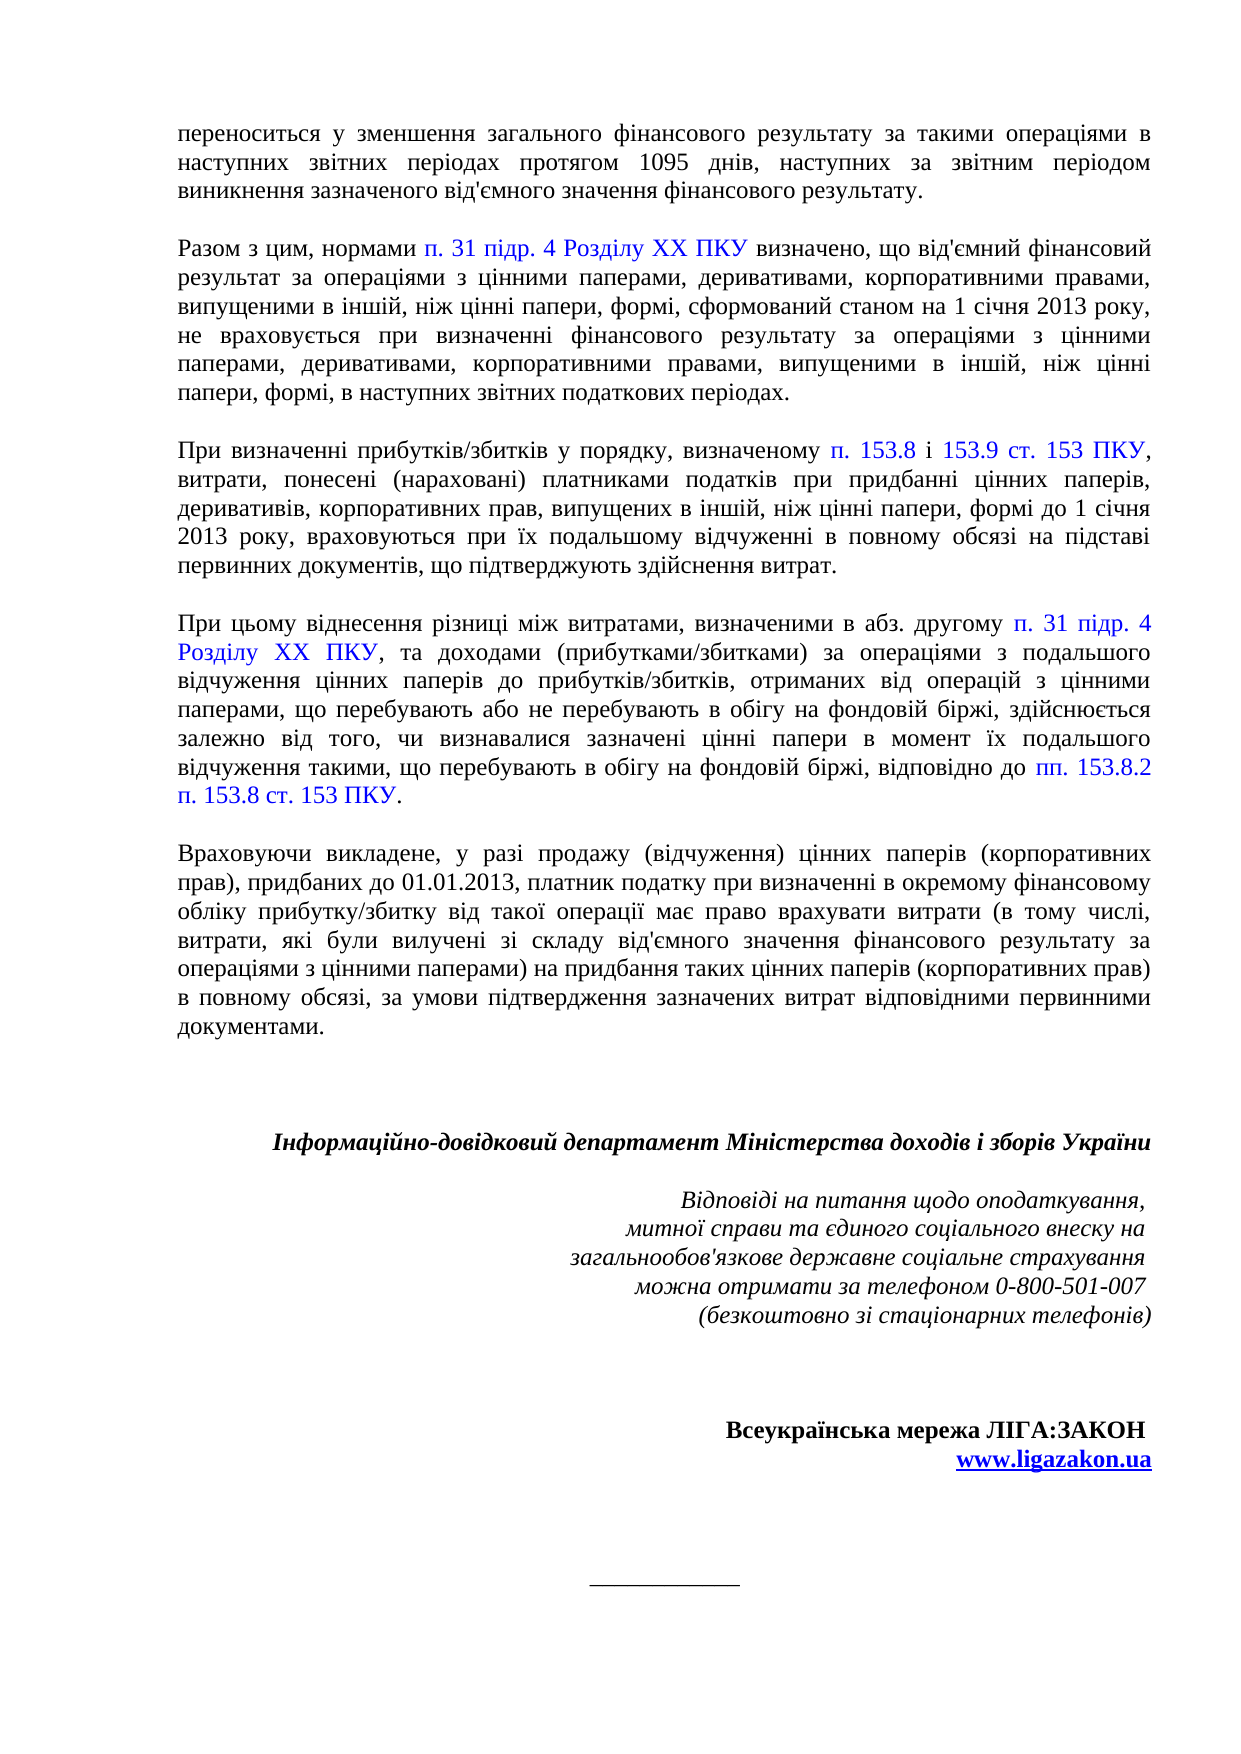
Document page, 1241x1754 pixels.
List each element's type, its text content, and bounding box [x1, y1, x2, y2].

text Разом з цим, нормами п. 31 підр. 4 Розділу XX ПКУ визначено, що від'ємний фінансовий результат за операціями з цінними паперами, деривативами, корпоративними правами, випущеними в іншій, ніж цінні папери, формі, сформований станом на 1 січня 2013 року, не враховується при визначенні фінансового результату за операціями з цінними паперами, деривативами, корпоративними правами, випущеними в іншій, ніж цінні папери, формі, в наступних звітних податкових періодах. [177, 233, 1152, 406]
text При визначенні прибутків/збитків у порядку, визначеному п. 153.8 і 153.9 ст. 153 ПКУ, витрати, понесені (нараховані) платниками податків при придбанні цінних паперів, деривативів, корпоративних прав, випущених в іншій, ніж цінні папери, формі до 1 січня 2013 року, враховуються при їх подальшому відчуженні в повному обсязі на підставі первинних документів, що підтверджують здійснення витрат. [177, 435, 1152, 579]
text Всеукраїнська мережа ЛІГА:ЗАКОН www.ligazakon.ua [177, 1416, 1152, 1473]
text Враховуючи викладене, у разі продажу (відчуження) цінних паперів (корпоративних прав), придбаних до 01.01.2013, платник податку при визначенні в окремому фінансовому обліку прибутку/збитку від такої операції має право врахувати витрати (в тому числі, витрати, які були вилучені зі складу від'ємного значення фінансового результату за операціями з цінними паперами) на придбання таких цінних паперів (корпоративних прав) в повному обсязі, за умови підтвердження зазначених витрат відповідними первинними документами. [177, 838, 1152, 1040]
text ____________ [177, 1560, 1152, 1589]
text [177, 118, 1152, 204]
text Інформаційно-довідковий департамент Міністерства доходів і зборів України [177, 1127, 1152, 1156]
text При цьому віднесення різниці між витратами, визначеними в абз. другому п. 31 підр. 4 Розділу XX ПКУ, та доходами (прибутками/збитками) за операціями з подальшого відчуження цінних паперів до прибутків/збитків, отриманих від операцій з цінними паперами, що перебувають або не перебувають в обігу на фондовій біржі, здійснюється залежно від того, чи визнавалися зазначені цінні папери в момент їх подальшого відчуження такими, що перебувають в обігу на фондовій біржі, відповідно до пп. 153.8.2 п. 153.8 ст. 153 ПКУ. [177, 608, 1152, 809]
text Відповіді на питання щодо оподаткування, митної справи та єдиного соціального внеску на загальнообов'язкове державне соціальне страхування можна отримати за телефоном 0-800-501-007 (безкоштовно зі стаціонарних телефонів) [177, 1185, 1152, 1328]
